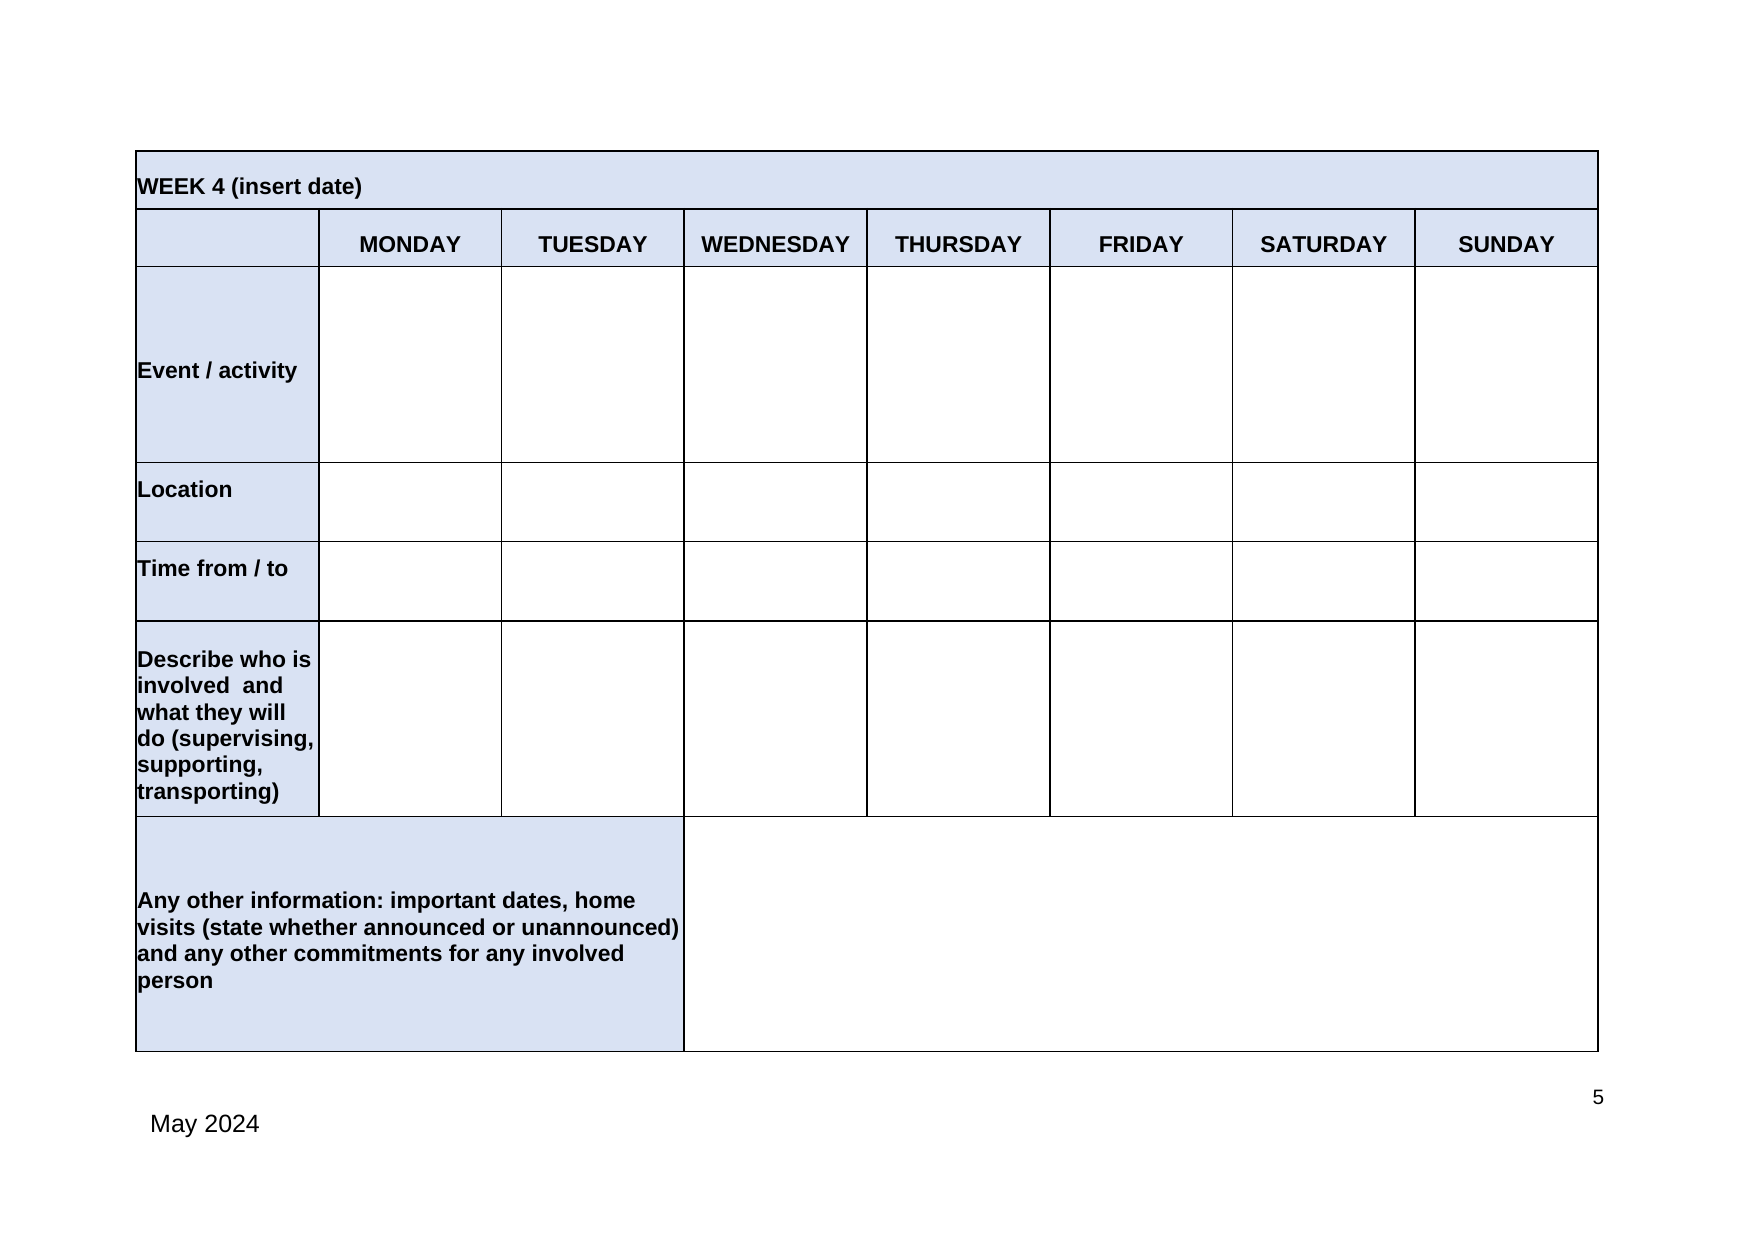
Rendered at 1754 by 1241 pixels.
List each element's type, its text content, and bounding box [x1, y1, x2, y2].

table_cell [1416, 463, 1597, 541]
table_cell [685, 542, 866, 620]
table_cell THURSDAY [868, 210, 1049, 266]
table_cell [502, 622, 683, 816]
table_cell [502, 463, 683, 541]
table_cell WEDNESDAY [685, 210, 866, 266]
table_cell [502, 267, 683, 461]
table_cell [868, 463, 1049, 541]
table_cell [1051, 463, 1232, 541]
table_cell [320, 267, 501, 461]
table_cell [685, 622, 866, 816]
table_cell [685, 267, 866, 461]
table_cell [868, 622, 1049, 816]
table_cell [1233, 622, 1414, 816]
table_cell MONDAY [320, 210, 501, 266]
table_cell TUESDAY [502, 210, 683, 266]
table_cell [320, 542, 501, 620]
table_cell [502, 542, 683, 620]
table_cell [868, 542, 1049, 620]
table_cell SUNDAY [1416, 210, 1597, 266]
table_cell [1416, 267, 1597, 461]
table_cell [137, 210, 318, 266]
table_cell [868, 267, 1049, 461]
table_cell [1051, 267, 1232, 461]
table_cell FRIDAY [1051, 210, 1232, 266]
table_cell [1233, 463, 1414, 541]
table_cell Describe who is involved and what they will do (supervising, supporting, transporting) [137, 622, 318, 816]
table_cell Time from / to [137, 542, 318, 620]
table_cell Event / activity [137, 267, 318, 461]
table_cell [1233, 542, 1414, 620]
table_cell [320, 622, 501, 816]
table_cell [1051, 542, 1232, 620]
table_cell [1233, 267, 1414, 461]
table_header WEEK 4 (insert date) [137, 152, 1597, 208]
table_cell SATURDAY [1233, 210, 1414, 266]
table_cell [1051, 622, 1232, 816]
table_cell [1416, 622, 1597, 816]
table_cell [685, 817, 1597, 1051]
table_cell Location [137, 463, 318, 541]
table_cell [685, 463, 866, 541]
table_cell [320, 463, 501, 541]
table_cell Any other information: important dates, home visits (state whether announced or unannounced) and any other commitments for any involved person [137, 817, 683, 1051]
table_cell [1416, 542, 1597, 620]
